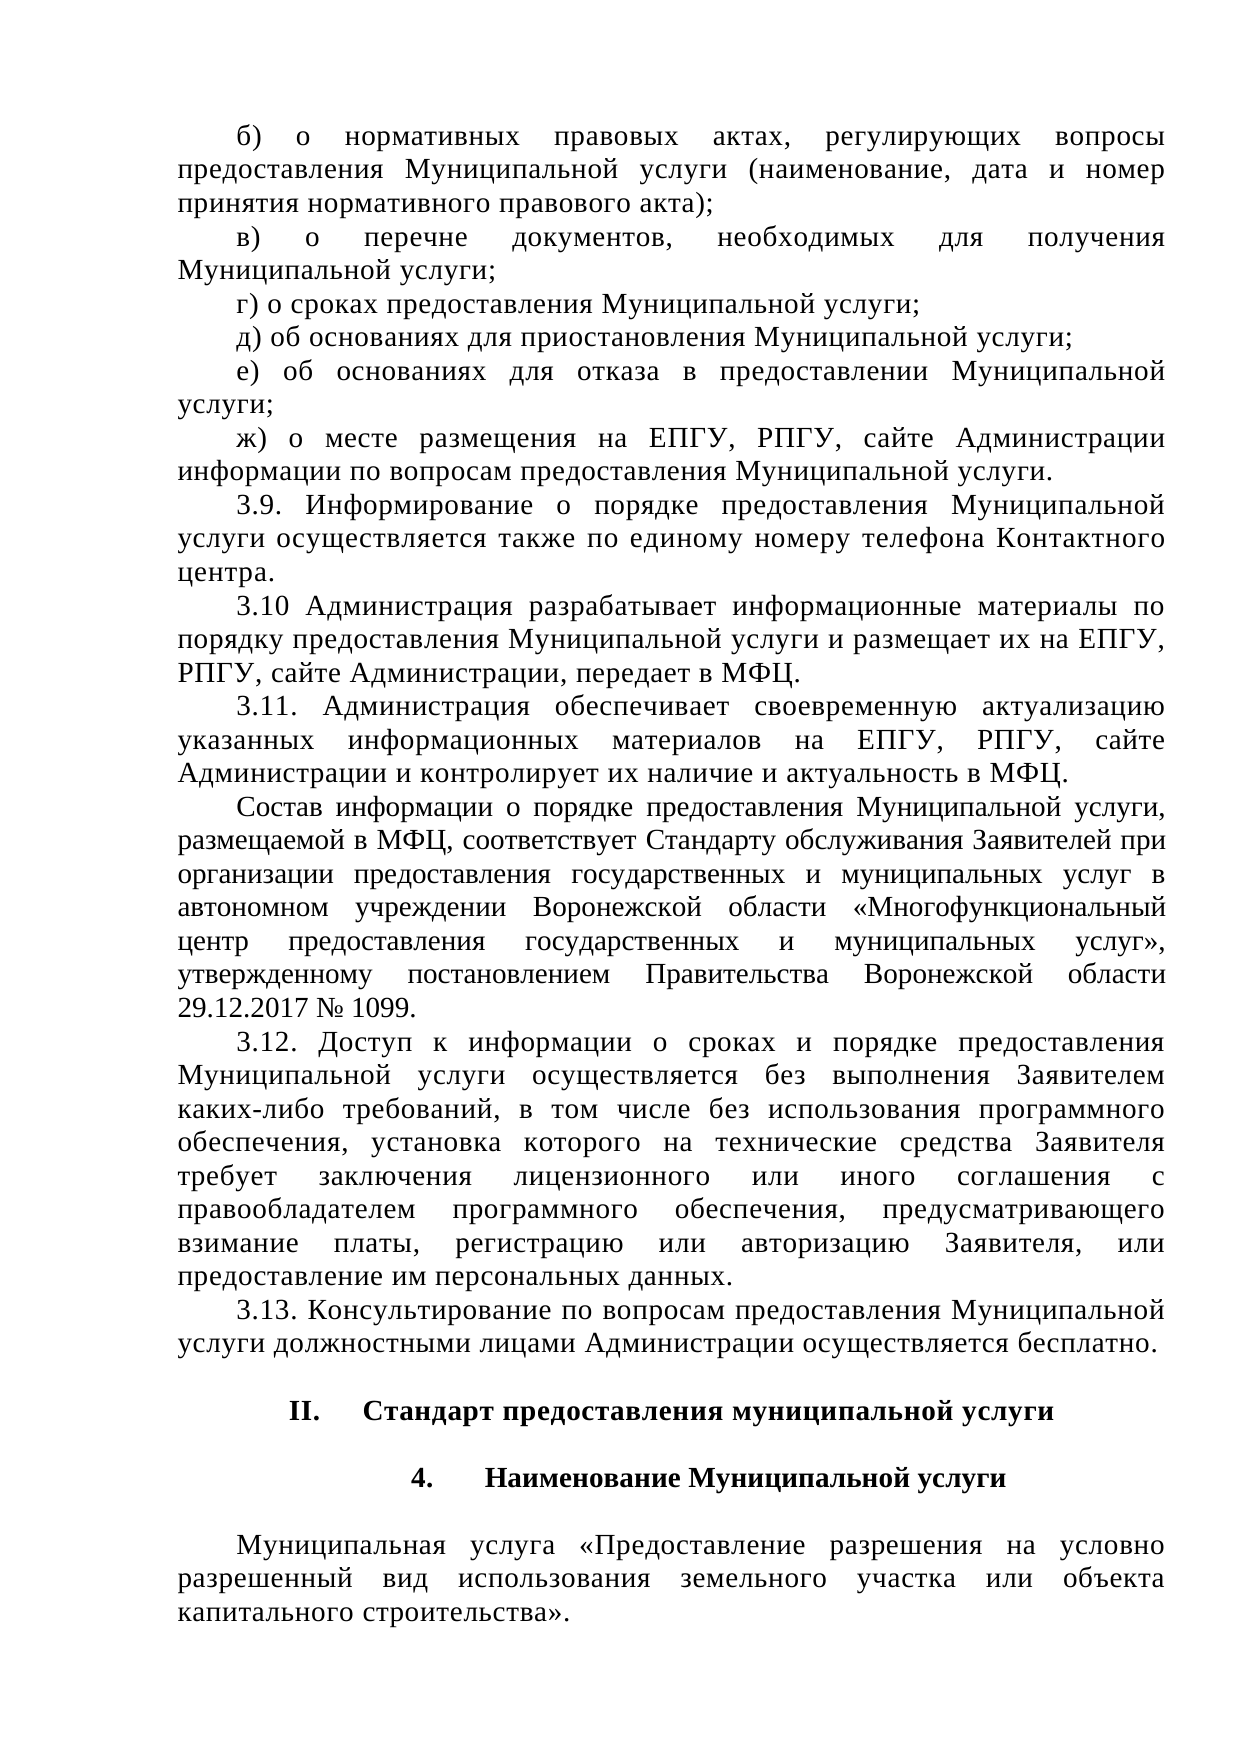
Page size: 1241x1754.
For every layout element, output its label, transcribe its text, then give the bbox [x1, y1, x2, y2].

text 3.10 Администрация разрабатывает информационные материалы по порядку предоставления Муниципальной услуги и размещает их на ЕПГУ, РПГУ, сайте Администрации, передает в МФЦ. [177, 588, 1167, 688]
text в) о перечне документов, необходимых для получения Муниципальной услуги; [177, 219, 1167, 286]
text 3.12. Доступ к информации о сроках и порядке предоставления Муниципальной услуги осуществляется без выполнения Заявителем каких-либо требований, в том числе без использования программного обеспечения, установка которого на технические средства Заявителя требует заключения лицензионного или иного соглашения с правообладателем программного обеспечения, предусматривающего взимание платы, регистрацию или авторизацию Заявителя, или предоставление им персональных данных. [177, 1024, 1167, 1292]
text д) об основаниях для приостановления Муниципальной услуги; [177, 319, 1167, 353]
text Состав информации о порядке предоставления Муниципальной услуги, размещаемой в МФЦ, соответствует Стандарту обслуживания Заявителей при организации предоставления государственных и муниципальных услуг в автономном учреждении Воронежской области «Многофункциональный центр предоставления государственных и муниципальных услуг», утвержденному постановлением Правительства Воронежской области 29.12.2017 № 1099. [177, 789, 1167, 1024]
list Стандарт предоставления муниципальной услуги [177, 1393, 1167, 1426]
list Наименование Муниципальной услуги [177, 1460, 1167, 1493]
text г) о сроках предоставления Муниципальной услуги; [177, 286, 1167, 319]
text 3.9. Информирование о порядке предоставления Муниципальной услуги осуществляется также по единому номеру телефона Контактного центра. [177, 487, 1167, 588]
text ж) о месте размещения на ЕПГУ, РПГУ, сайте Администрации информации по вопросам предоставления Муниципальной услуги. [177, 420, 1167, 487]
text 3.13. Консультирование по вопросам предоставления Муниципальной услуги должностными лицами Администрации осуществляется бесплатно. [177, 1292, 1167, 1359]
text б) о нормативных правовых актах, регулирующих вопросы предоставления Муниципальной услуги (наименование, дата и номер принятия нормативного правового акта); [177, 118, 1167, 219]
text 3.11. Администрация обеспечивает своевременную актуализацию указанных информационных материалов на ЕПГУ, РПГУ, сайте Администрации и контролирует их наличие и актуальность в МФЦ. [177, 688, 1167, 789]
text Муниципальная услуга «Предоставление разрешения на условно разрешенный вид использования земельного участка или объекта капитального строительства». [177, 1527, 1167, 1627]
text е) об основаниях для отказа в предоставлении Муниципальной услуги; [177, 353, 1167, 420]
